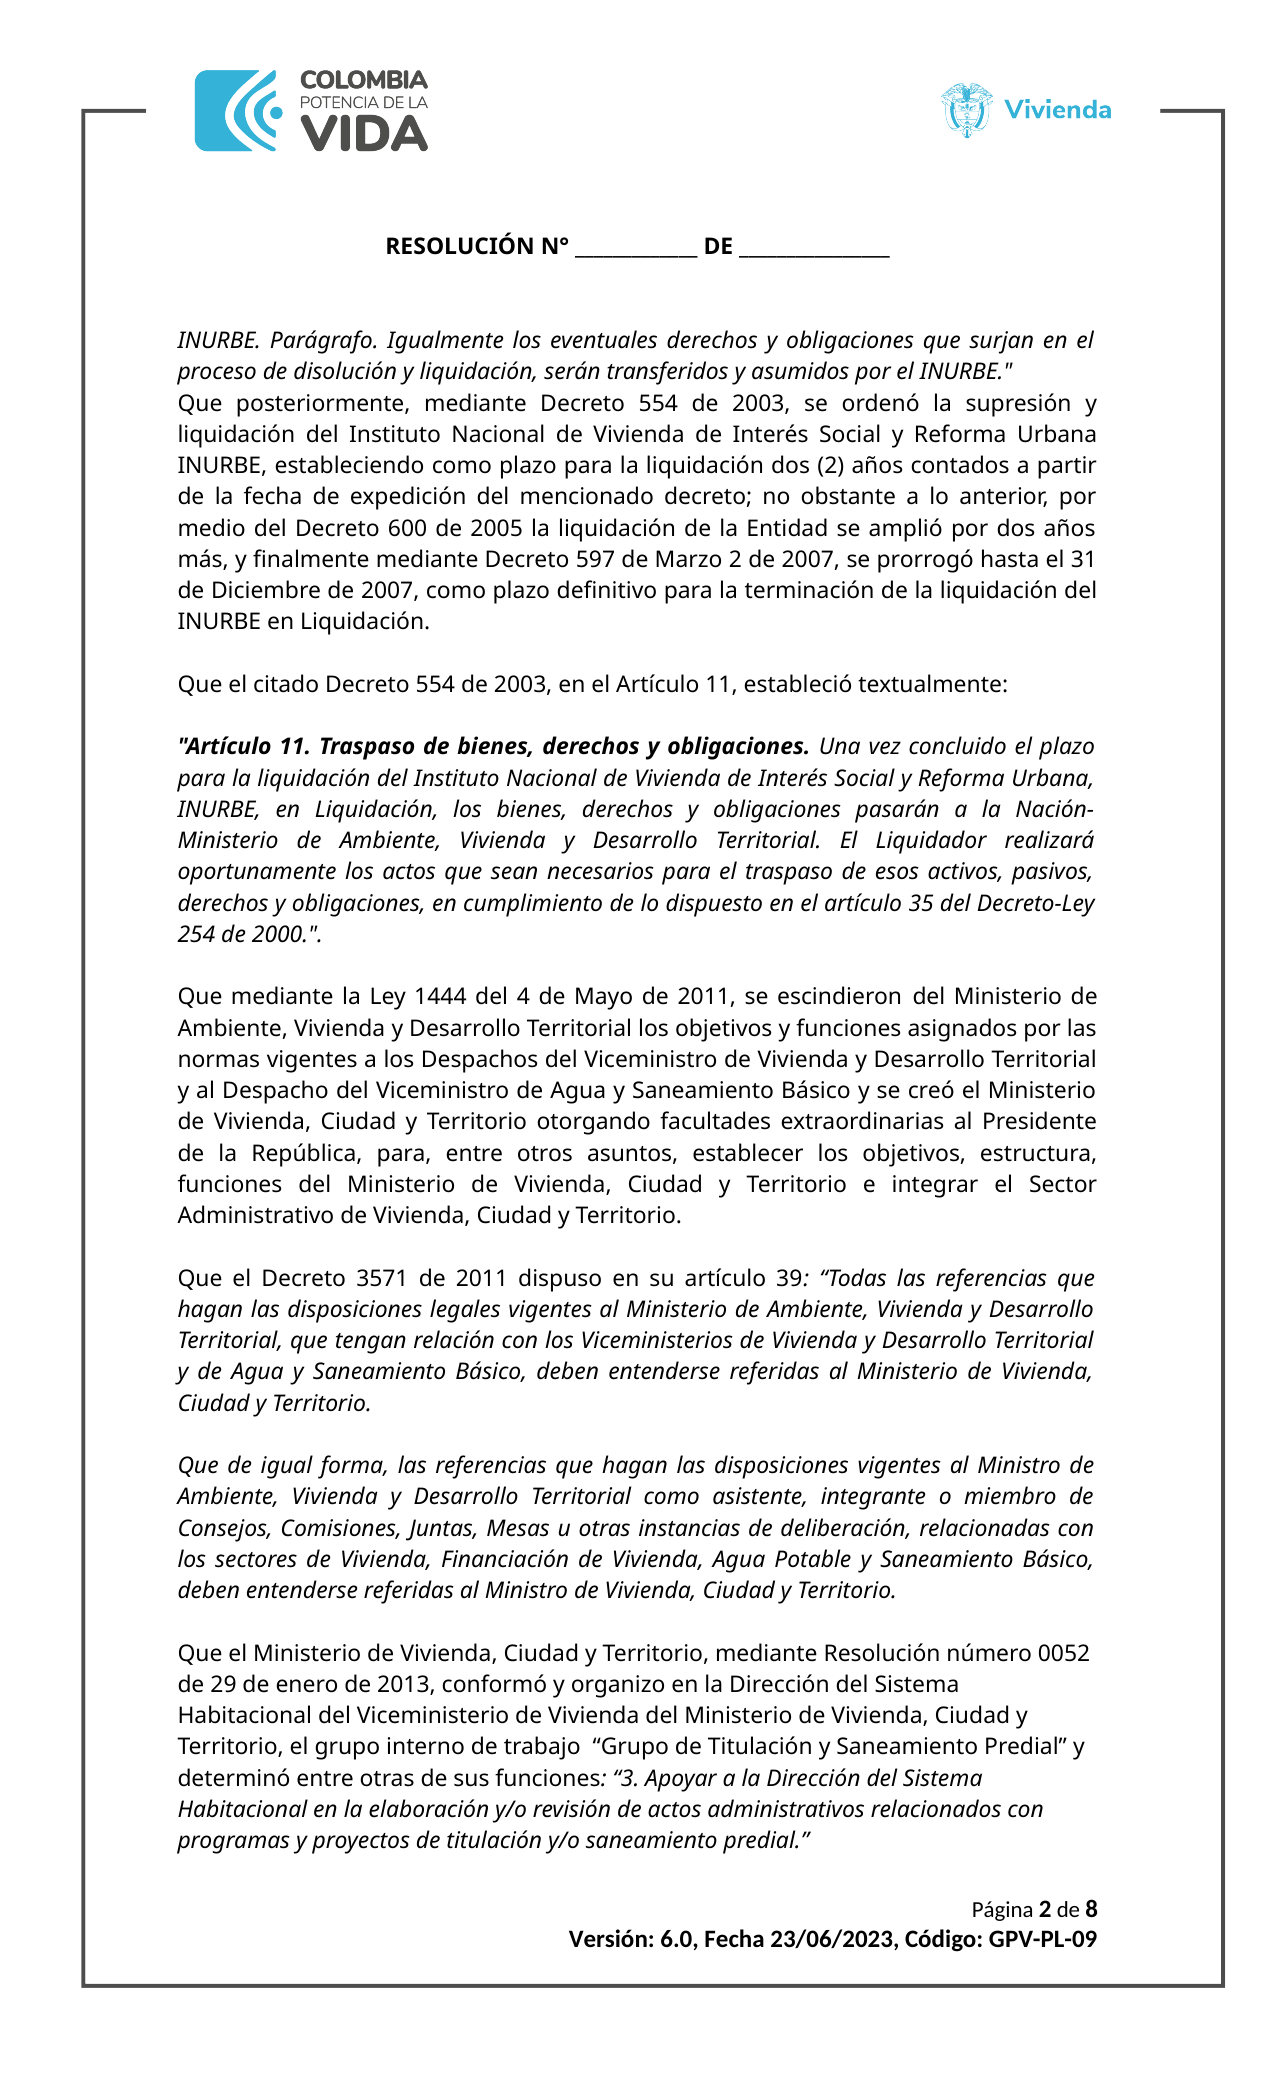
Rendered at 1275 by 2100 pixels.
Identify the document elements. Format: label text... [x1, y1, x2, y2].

picture [15, 0, 1275, 2097]
text Que el citado Decreto 554 de 2003, en el Artículo 11, estableció textualmente: [177, 668, 1098, 699]
text Que el Decreto 3571 de 2011 dispuso en su artículo 39: “Todas las referencias que hagan las disposiciones legales vigentes al Ministerio de Ambiente, Vivienda y Desarrollo Territorial, que tengan relación con los Viceministerios de Vivienda y Desarrollo Territorial y de Agua y Saneamiento Básico, deben entenderse referidas al Ministerio de Vivienda, Ciudad y Territorio. [177, 1261, 1098, 1418]
text Que posteriormente, mediante Decreto 554 de 2003, se ordenó la supresión y liquidación del Instituto Nacional de Vivienda de Interés Social y Reforma Urbana INURBE, estableciendo como plazo para la liquidación dos (2) años contados a partir de la fecha de expedición del mencionado decreto; no obstante a lo anterior, por medio del Decreto 600 de 2005 la liquidación de la Entidad se amplió por dos años más, y finalmente mediante Decreto 597 de Marzo 2 de 2007, se prorrogó hasta el 31 de Diciembre de 2007, como plazo definitivo para la terminación de la liquidación del INURBE en Liquidación. [177, 386, 1098, 636]
text Que de igual forma, las referencias que hagan las disposiciones vigentes al Ministro de Ambiente, Vivienda y Desarrollo Territorial como asistente, integrante o miembro de Consejos, Comisiones, Juntas, Mesas u otras instancias de deliberación, relacionadas con los sectores de Vivienda, Financiación de Vivienda, Agua Potable y Saneamiento Básico, deben entenderse referidas al Ministro de Vivienda, Ciudad y Territorio. [177, 1449, 1098, 1605]
text "Artículo 11. Traspaso de bienes, derechos y obligaciones. Una vez concluido el plazo para la liquidación del Instituto Nacional de Vivienda de Interés Social y Reforma Urbana, INURBE, en Liquidación, los bienes, derechos y obligaciones pasarán a la Nación-Ministerio de Ambiente, Vivienda y Desarrollo Territorial. El Liquidador realizará oportunamente los actos que sean necesarios para el traspaso de esos activos, pasivos, derechos y obligaciones, en cumplimiento de lo dispuesto en el artículo 35 del Decreto-Ley 254 de 2000.". [177, 730, 1098, 949]
text Que mediante la Ley 1444 del 4 de Mayo de 2011, se escindieron del Ministerio de Ambiente, Vivienda y Desarrollo Territorial los objetivos y funciones asignados por las normas vigentes a los Despachos del Viceministro de Vivienda y Desarrollo Territorial y al Despacho del Viceministro de Agua y Saneamiento Básico y se creó el Ministerio de Vivienda, Ciudad y Territorio otorgando facultades extraordinarias al Presidente de la República, para, entre otros asuntos, establecer los objetivos, estructura, funciones del Ministerio de Vivienda, Ciudad y Territorio e integrar el Sector Administrativo de Vivienda, Ciudad y Territorio. [177, 980, 1098, 1230]
text Que el Ministerio de Vivienda, Ciudad y Territorio, mediante Resolución número 0052 de 29 de enero de 2013, conformó y organizo en la Dirección del Sistema Habitacional del Viceministerio de Vivienda del Ministerio de Vivienda, Ciudad y Territorio, el grupo interno de trabajo “Grupo de Titulación y Saneamiento Predial” y determinó entre otras de sus funciones: “3. Apoyar a la Dirección del Sistema Habitacional en la elaboración y/o revisión de actos administrativos relacionados con programas y proyectos de titulación y/o saneamiento predial.” [177, 1636, 1092, 1855]
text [177, 324, 1098, 386]
